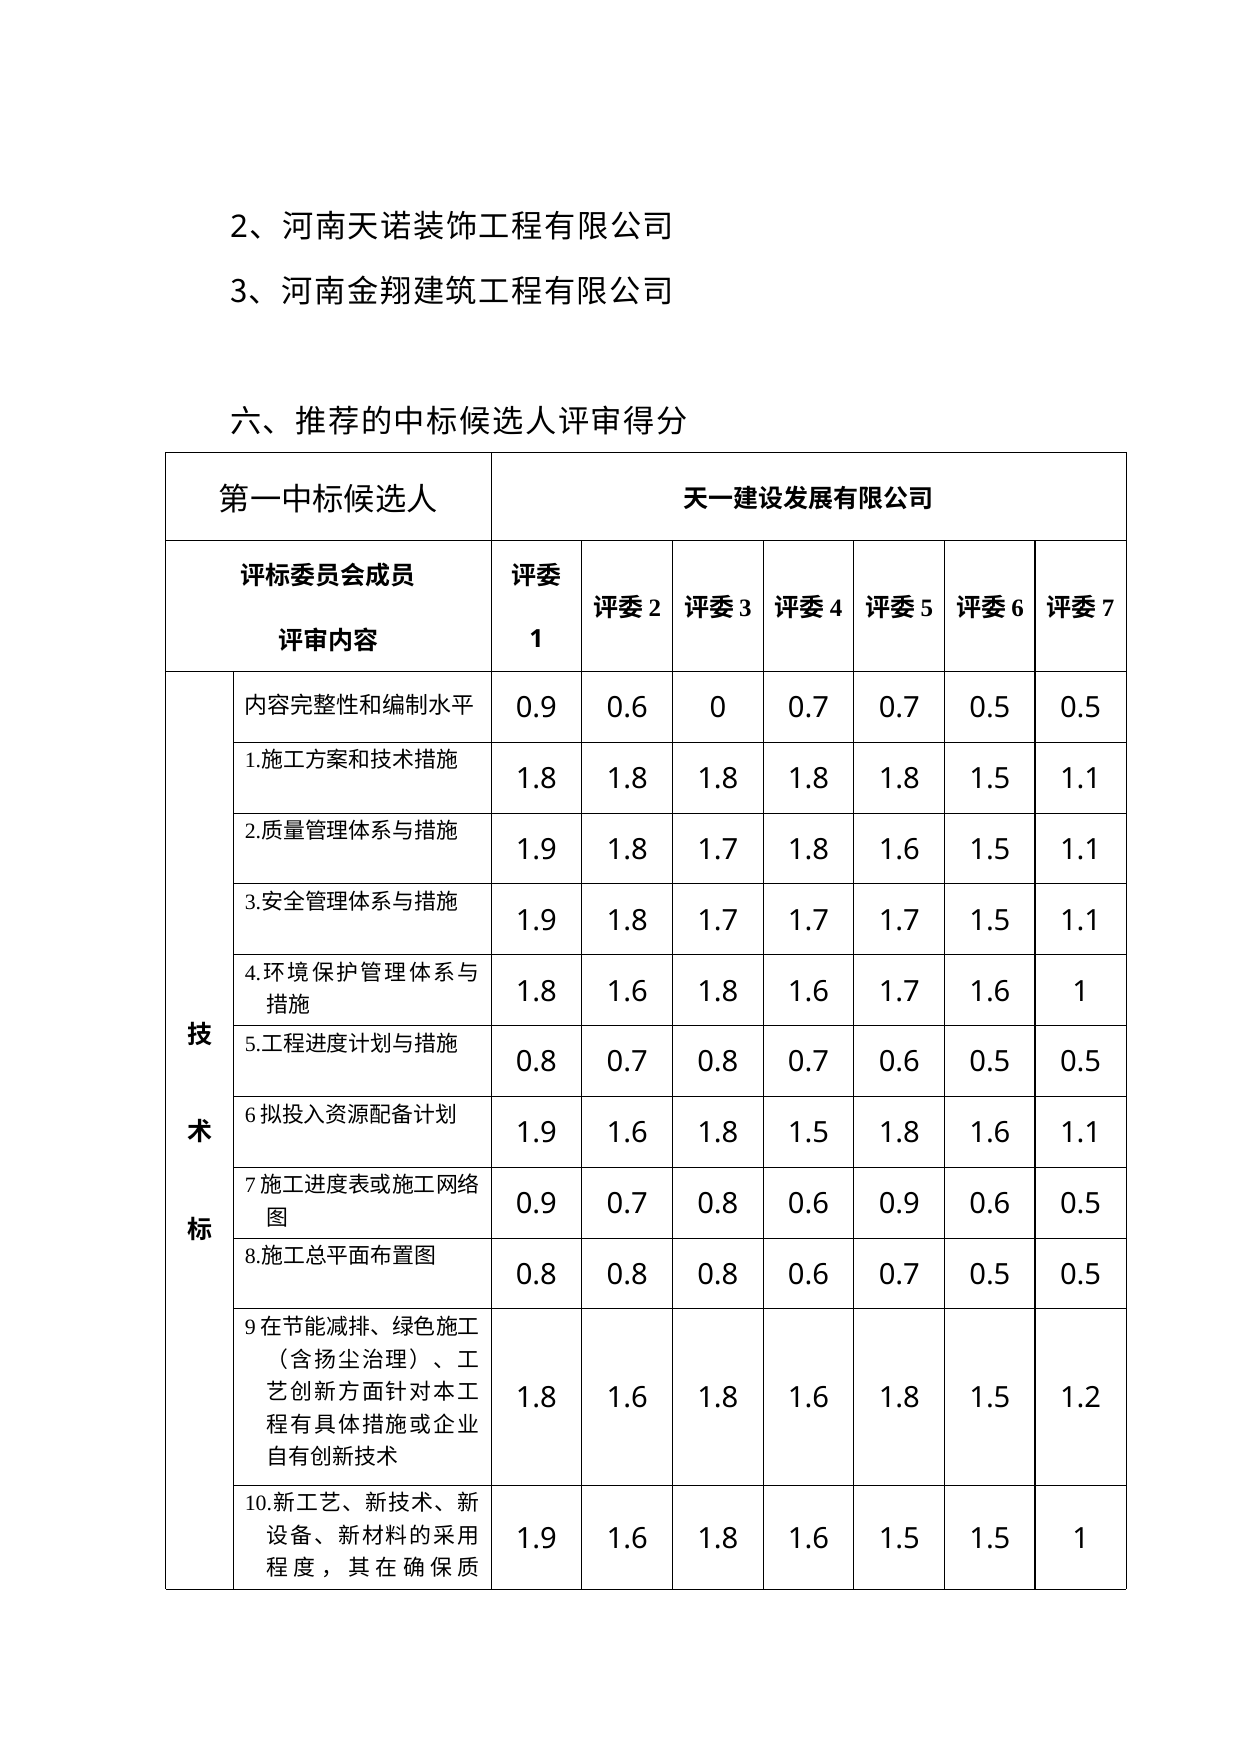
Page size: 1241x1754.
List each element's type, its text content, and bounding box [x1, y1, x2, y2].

table_cell 0.6 [764, 1168, 853, 1237]
table_cell 6拟投入资源配备计划 [234, 1097, 491, 1167]
table_cell 0.7 [764, 1026, 853, 1096]
table_cell 0.6 [582, 672, 672, 742]
table_cell 2.质量管理体系与措施 [234, 814, 491, 883]
table_cell 1.7 [673, 884, 763, 954]
table_cell 0.7 [854, 1239, 944, 1308]
table_cell 0.8 [673, 1026, 763, 1096]
table_cell 1.5 [945, 743, 1034, 812]
table_cell 1.5 [854, 1486, 944, 1589]
table_cell 1.5 [945, 884, 1034, 954]
table_cell 0.6 [764, 1239, 853, 1308]
text 3、河南金翔建筑工程有限公司 [165, 257, 1087, 322]
table_cell 评标委员会成员 评审内容 [166, 541, 491, 671]
table_cell 0.6 [854, 1026, 944, 1096]
table_cell 1.8 [582, 884, 672, 954]
table_cell 1.5 [945, 1309, 1034, 1484]
table_cell 1.2 [1036, 1309, 1126, 1484]
table_cell 0.5 [1036, 672, 1126, 742]
table_cell 1 [1036, 955, 1126, 1025]
table_cell 1.8 [673, 955, 763, 1025]
table_cell 1.8 [854, 1309, 944, 1484]
table_cell 0.8 [492, 1239, 581, 1308]
table_cell 0.5 [945, 1026, 1034, 1096]
table_cell 1.6 [764, 1486, 853, 1589]
table_cell 1.8 [492, 1309, 581, 1484]
table_cell 5.工程进度计划与措施 [234, 1026, 491, 1096]
table_cell 0.5 [1036, 1168, 1126, 1237]
table_cell 1 [1036, 1486, 1126, 1589]
table_cell 4.环境保护管理体系与措施 [234, 955, 491, 1025]
table_cell 1.6 [582, 1309, 672, 1484]
table_cell 0.5 [1036, 1239, 1126, 1308]
table_cell 0.8 [673, 1239, 763, 1308]
table_cell 0.5 [945, 672, 1034, 742]
list 推荐的中标候选人评审得分 [165, 387, 1087, 452]
table_cell 1.6 [945, 1097, 1034, 1167]
table_cell 0.9 [854, 1168, 944, 1237]
table_cell 1.5 [945, 814, 1034, 883]
table_cell 1.9 [492, 1486, 581, 1589]
table_cell 0.7 [854, 672, 944, 742]
table_header 天一建设发展有限公司 [492, 453, 1126, 540]
table_cell 1.8 [673, 1097, 763, 1167]
table_cell 0.9 [492, 1168, 581, 1237]
text 2、河南天诺装饰工程有限公司 [165, 192, 1087, 257]
table_cell 8.施工总平面布置图 [234, 1239, 491, 1308]
table_cell 1.7 [764, 884, 853, 954]
table_cell 1.5 [945, 1486, 1034, 1589]
table_cell 1.8 [854, 743, 944, 812]
table_cell 1.8 [764, 743, 853, 812]
table_cell 1.8 [673, 743, 763, 812]
table_cell 1.1 [1036, 884, 1126, 954]
table_cell 1.6 [582, 1097, 672, 1167]
table_cell 1.1 [1036, 814, 1126, 883]
table_cell 1.1 [1036, 1097, 1126, 1167]
table_cell 评委6 [945, 541, 1034, 671]
table_cell 内容完整性和编制水平 [234, 672, 491, 742]
table_cell 1.9 [492, 884, 581, 954]
table_cell 1.6 [582, 955, 672, 1025]
table_cell 1.6 [764, 955, 853, 1025]
table_cell 0 [673, 672, 763, 742]
table_cell 7施工进度表或施工网络图 [234, 1168, 491, 1237]
table_cell 0.7 [764, 672, 853, 742]
table_cell 0.6 [945, 1168, 1034, 1237]
table_cell 1.8 [582, 743, 672, 812]
table_cell 1.6 [582, 1486, 672, 1589]
table_cell 1.9 [492, 814, 581, 883]
table_cell 0.9 [492, 672, 581, 742]
table_cell 评委3 [673, 541, 763, 671]
table_cell 1.7 [854, 884, 944, 954]
table_cell 1.8 [492, 955, 581, 1025]
table_cell 评委2 [582, 541, 672, 671]
table_cell 0.5 [945, 1239, 1034, 1308]
table_cell 1.6 [764, 1309, 853, 1484]
table_cell 0.8 [492, 1026, 581, 1096]
table_cell 1.7 [854, 955, 944, 1025]
table_header 第一中标候选人 [166, 453, 491, 540]
table_cell 0.5 [1036, 1026, 1126, 1096]
table_cell 0.8 [582, 1239, 672, 1308]
table_cell 1.5 [764, 1097, 853, 1167]
table_cell 评委7 [1036, 541, 1126, 671]
table_cell 1.7 [673, 814, 763, 883]
table_cell 评委1 [492, 541, 581, 671]
table_cell 1.8 [673, 1486, 763, 1589]
table_cell 0.8 [673, 1168, 763, 1237]
table_cell 0.7 [582, 1168, 672, 1237]
table_cell 1.施工方案和技术措施 [234, 743, 491, 812]
table_cell 1.9 [492, 1097, 581, 1167]
table_cell 1.6 [945, 955, 1034, 1025]
table_cell 1.8 [582, 814, 672, 883]
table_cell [234, 1486, 491, 1589]
table_cell 1.8 [854, 1097, 944, 1167]
table_cell 评委4 [764, 541, 853, 671]
table_cell 1.8 [764, 814, 853, 883]
table_cell 1.1 [1036, 743, 1126, 812]
table_cell 3.安全管理体系与措施 [234, 884, 491, 954]
table_cell 1.8 [673, 1309, 763, 1484]
table_cell 评委5 [854, 541, 944, 671]
table_cell 1.6 [854, 814, 944, 883]
table_cell 1.8 [492, 743, 581, 812]
table_cell 0.7 [582, 1026, 672, 1096]
table_cell 9在节能减排、绿色施工（含扬尘治理）、工艺创新方面针对本工程有具体措施或企业自有创新技术 [234, 1309, 491, 1484]
table_cell 技 术 标 [166, 672, 233, 1589]
